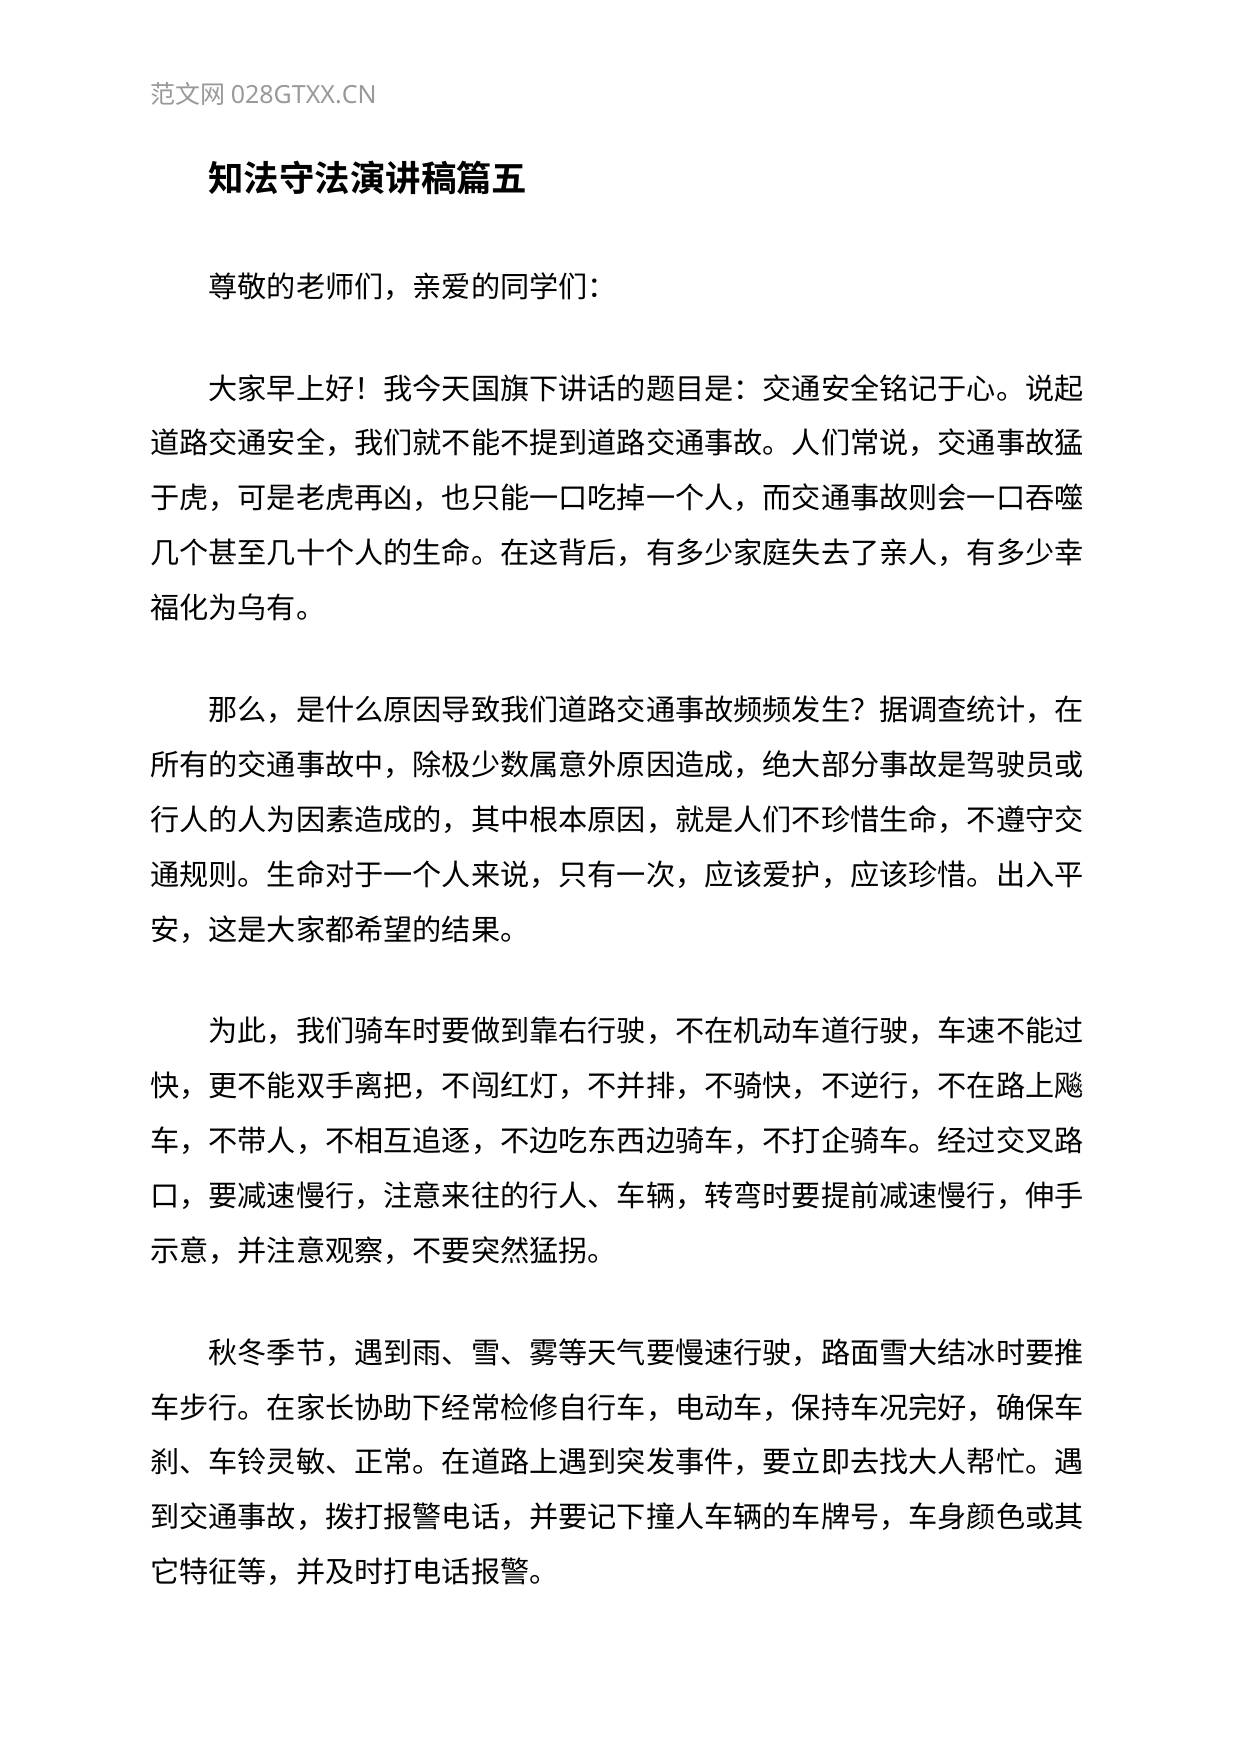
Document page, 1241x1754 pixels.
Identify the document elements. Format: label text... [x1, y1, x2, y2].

text 尊敬的老师们，亲爱的同学们： [150, 263, 1090, 306]
text 那么，是什么原因导致我们道路交通事故频频发生？据调查统计，在所有的交通事故中，除极少数属意外原因造成，绝大部分事故是驾驶员或行人的人为因素造成的，其中根本原因，就是人们不珍惜生命，不遵守交通规则。生命对于一个人来说，只有一次，应该爱护，应该珍惜。出入平安，这是大家都希望的结果。 [150, 687, 1090, 948]
text 知法守法演讲稿篇五 [150, 150, 1090, 201]
text 大家早上好！我今天国旗下讲话的题目是：交通安全铭记于心。说起道路交通安全，我们就不能不提到道路交通事故。人们常说，交通事故猛于虎，可是老虎再凶，也只能一口吃掉一个人，而交通事故则会一口吞噬几个甚至几十个人的生命。在这背后，有多少家庭失去了亲人，有多少幸福化为乌有。 [150, 365, 1090, 627]
text 为此，我们骑车时要做到靠右行驶，不在机动车道行驶，车速不能过快，更不能双手离把，不闯红灯，不并排，不骑快，不逆行，不在路上飚车，不带人，不相互追逐，不边吃东西边骑车，不打企骑车。经过交叉路口，要减速慢行，注意来往的行人、车辆，转弯时要提前减速慢行，伸手示意，并注意观察，不要突然猛拐。 [150, 1008, 1090, 1270]
text 秋冬季节，遇到雨、雪、雾等天气要慢速行驶，路面雪大结冰时要推车步行。在家长协助下经常检修自行车，电动车，保持车况完好，确保车刹、车铃灵敏、正常。在道路上遇到突发事件，要立即去找大人帮忙。遇到交通事故，拨打报警电话，并要记下撞人车辆的车牌号，车身颜色或其它特征等，并及时打电话报警。 [150, 1329, 1090, 1591]
